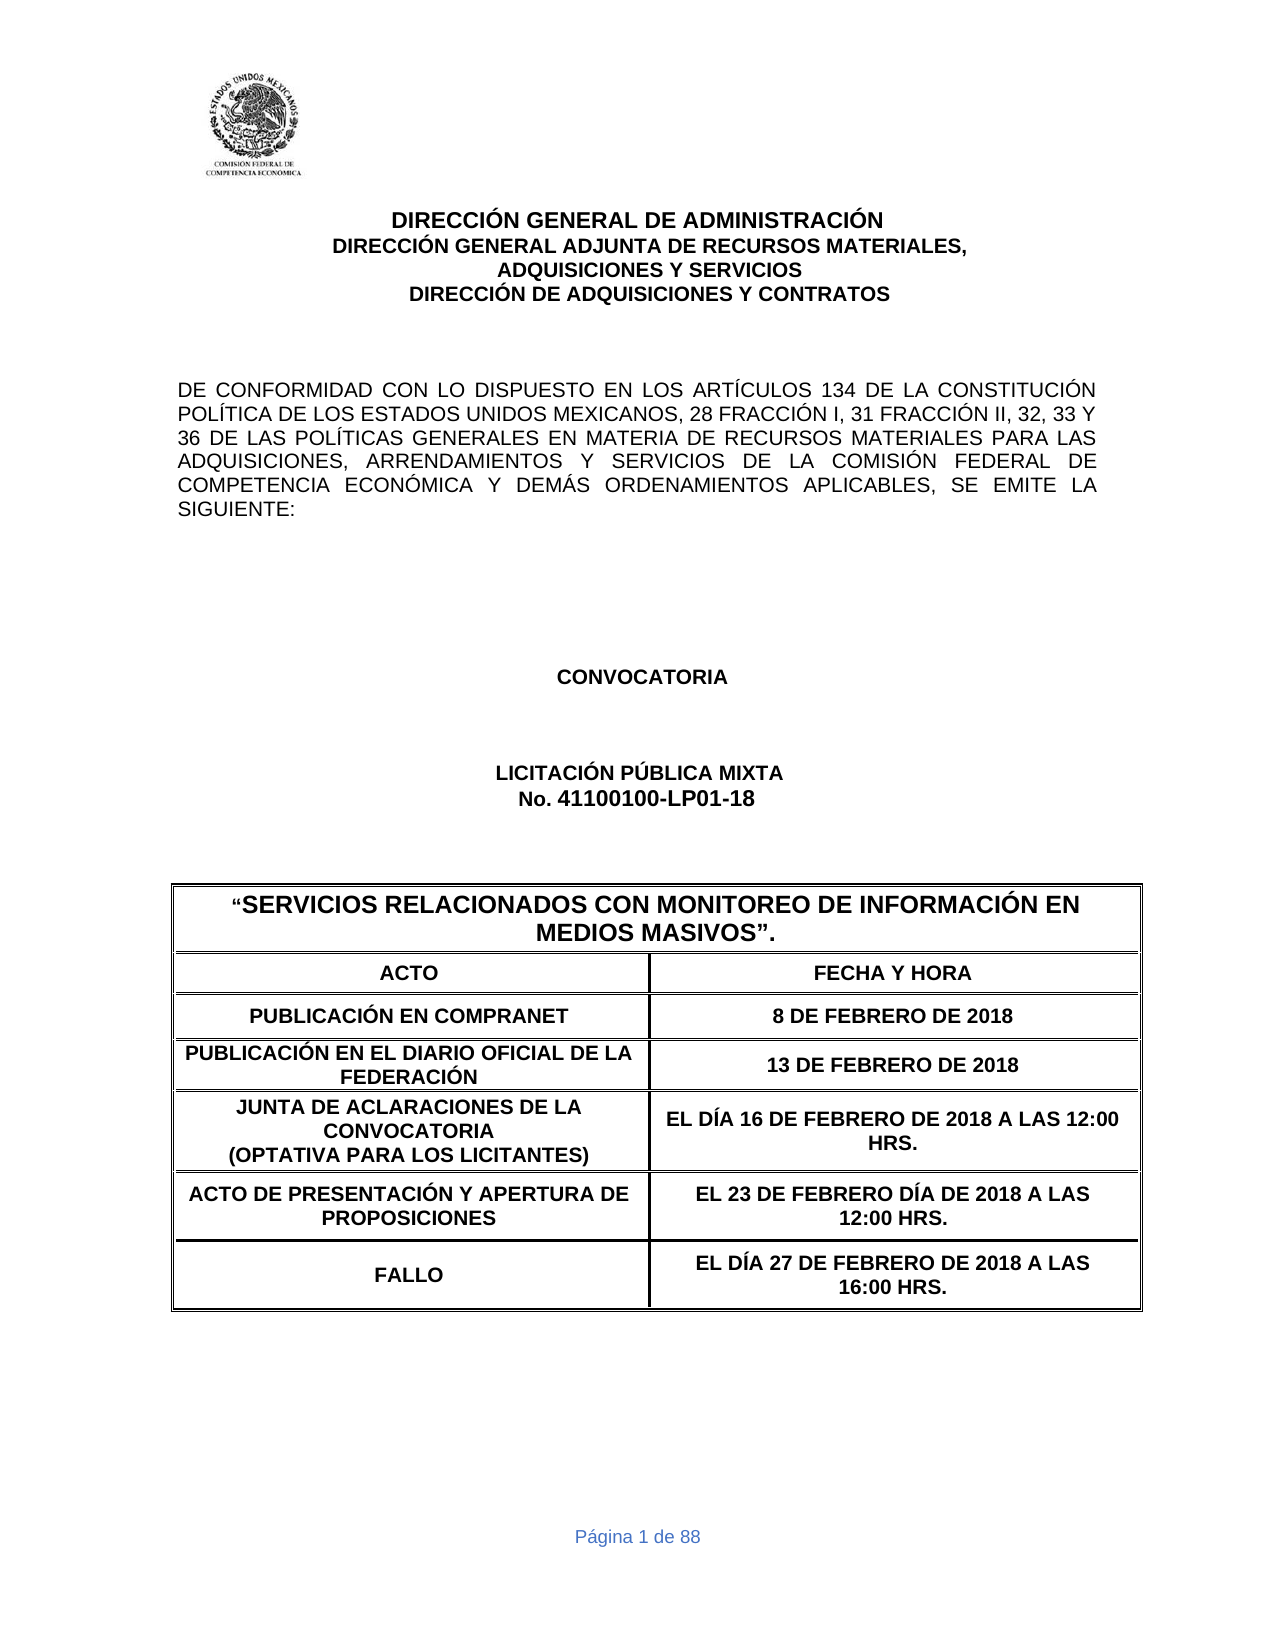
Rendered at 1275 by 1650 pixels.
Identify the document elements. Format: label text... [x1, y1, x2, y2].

table_header “SERVICIOS RELACIONADOS CON MONITOREO DE INFORMACIÓN EN MEDIOS MASIVOS”. [174, 887, 1140, 951]
text DE CONFORMIDAD CON LO DISPUESTO EN LOS ARTÍCULOS 134 DE LA CONSTITUCIÓN POLÍTICA DE LOS ESTADOS UNIDOS MEXICANOS, 28 FRACCIÓN I, 31 FRACCIÓN II, 32, 33 Y 36 DE LAS POLÍTICAS GENERALES EN MATERIA DE RECURSOS MATERIALES PARA LAS ADQUISICIONES, ARRENDAMIENTOS Y SERVICIOS DE LA COMISIÓN FEDERAL DE COMPETENCIA ECONÓMICA Y DEMÁS ORDENAMIENTOS APLICABLES, SE EMITE LA SIGUIENTE: [177, 377, 1098, 521]
text DIRECCIÓN DE ADQUISICIONES Y CONTRATOS [310, 282, 989, 306]
text LICITACIÓN PÚBLICA MIXTA [177, 761, 1096, 785]
table_cell ACTO DE PRESENTACIÓN Y APERTURA DE PROPOSICIONES [172, 1170, 649, 1239]
table_cell ACTO [172, 951, 649, 992]
table_cell PUBLICACIÓN EN EL DIARIO OFICIAL DE LA FEDERACIÓN [174, 1038, 648, 1088]
table_cell PUBLICACIÓN EN COMPRANET [172, 992, 649, 1037]
table_cell FECHA Y HORA [649, 951, 1141, 992]
table_cell EL DÍA 27 DE FEBRERO DE 2018 A LAS 16:00 HRS. [649, 1239, 1140, 1308]
table_cell EL DÍA 16 DE FEBRERO DE 2018 A LAS 12:00 HRS. [651, 1089, 1140, 1170]
text CONVOCATORIA [295, 665, 989, 689]
title DIRECCIÓN GENERAL DE ADMINISTRACIÓN [177, 207, 1098, 234]
table_cell EL 23 DE FEBRERO DÍA DE 2018 A LAS 12:00 HRS. [649, 1170, 1141, 1239]
text DIRECCIÓN GENERAL ADJUNTA DE RECURSOS MATERIALES, ADQUISICIONES Y SERVICIOS [310, 234, 989, 282]
table_cell 13 DE FEBRERO DE 2018 [651, 1038, 1140, 1088]
table_cell FALLO [174, 1239, 649, 1308]
text No. 41100100-LP01-18 [177, 785, 1096, 811]
table_cell 8 DE FEBRERO DE 2018 [649, 992, 1141, 1037]
table_cell JUNTA DE ACLARACIONES DE LA CONVOCATORIA (OPTATIVA PARA LOS LICITANTES) [174, 1089, 648, 1170]
picture [188, 73, 322, 179]
